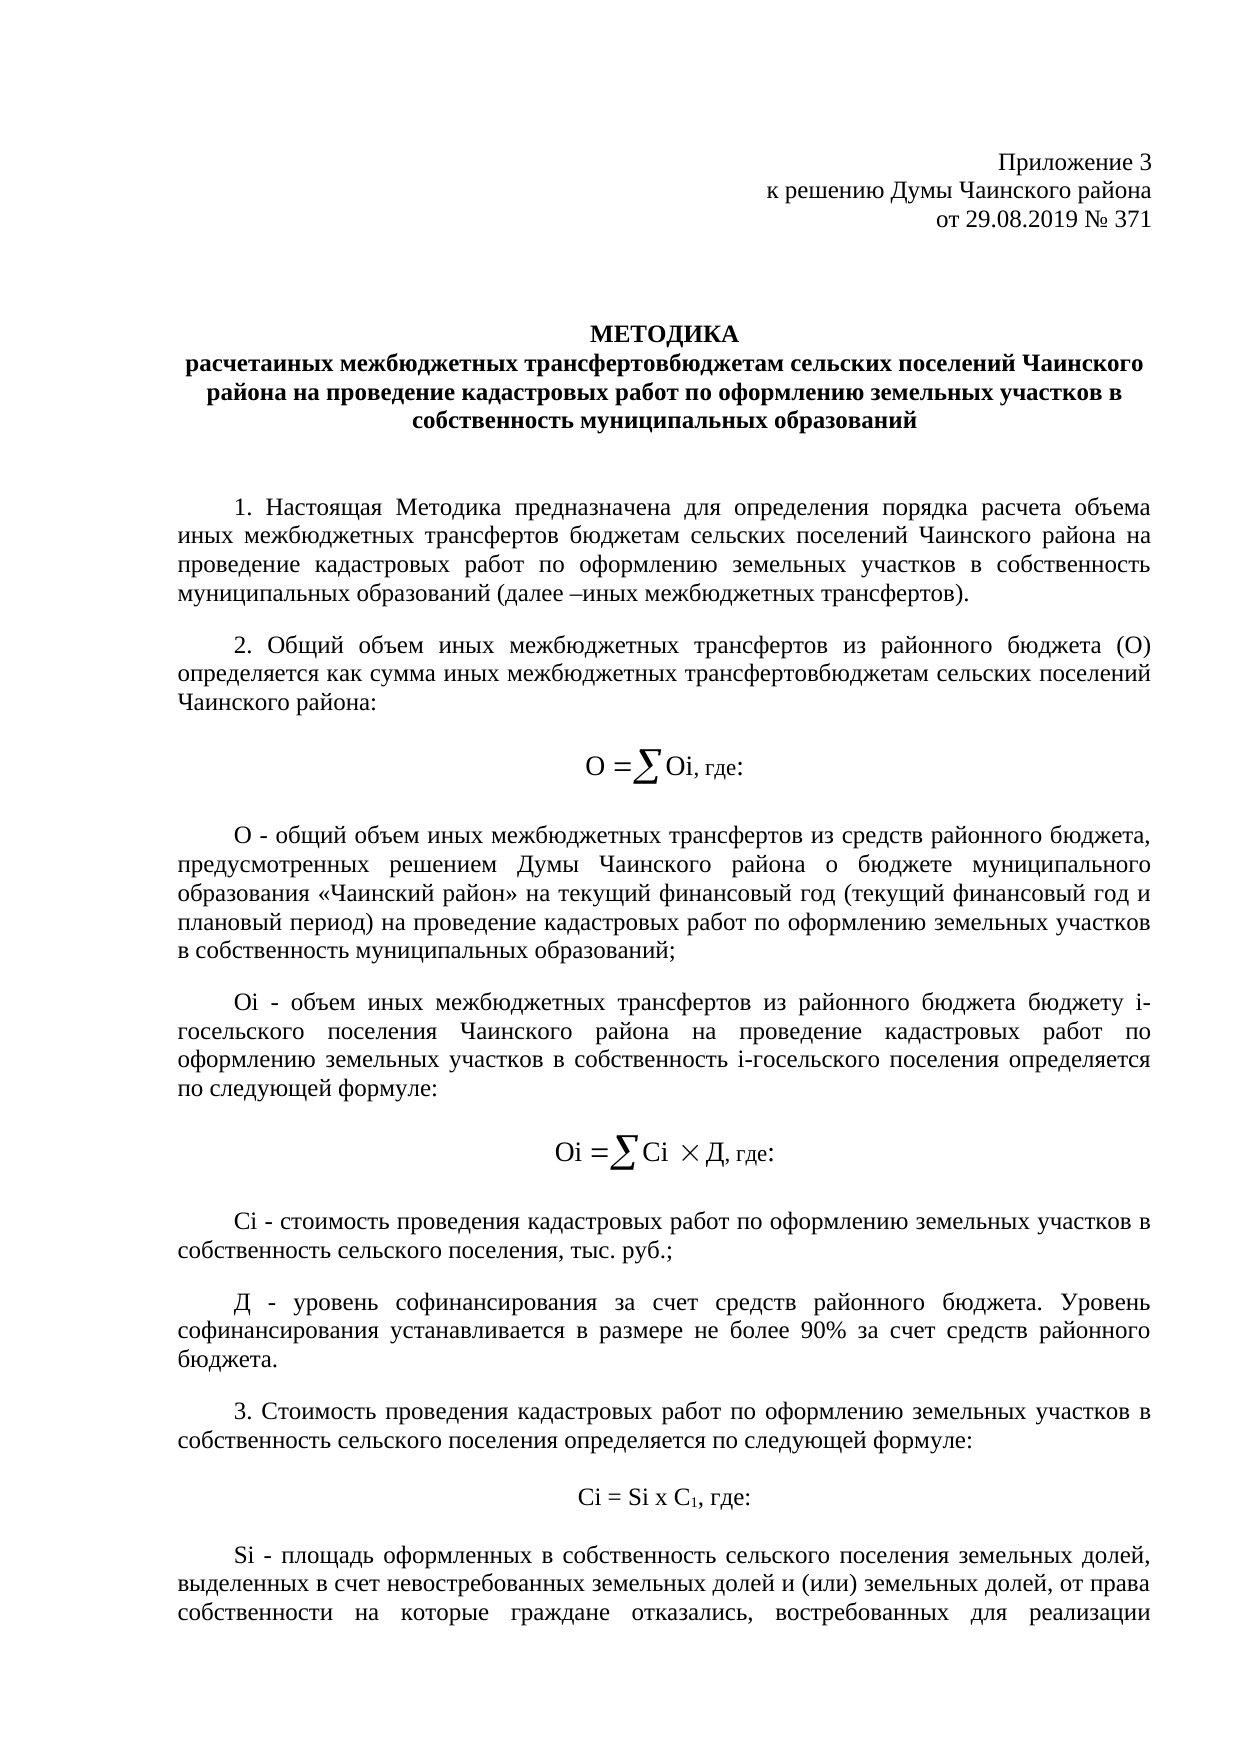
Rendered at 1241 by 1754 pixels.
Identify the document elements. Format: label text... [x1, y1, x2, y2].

text Д - уровень софинансирования за счет средств районного бюджета. Уровень софинансирования устанавливается в размере не более 90% за счет средств районного бюджета. [177, 1287, 1152, 1373]
text 1. Настоящая Методика предназначена для определения порядка расчета объема иных межбюджетных трансфертов бюджетам сельских поселений Чаинского района на проведение кадастровых работ по оформлению земельных участков в собственность муниципальных образований (далее –иных межбюджетных трансфертов). [177, 492, 1152, 607]
text Ci = Si x C1, где: [177, 1482, 1152, 1511]
text расчетаиных межбюджетных трансфертовбюджетам сельских поселений Чаинского района на проведение кадастровых работ по оформлению земельных участков в собственность муниципальных образований [177, 348, 1152, 434]
text МЕТОДИКА [177, 319, 1152, 348]
text 2. Общий объем иных межбюджетных трансфертов из районного бюджета (О) определяется как сумма иных межбюджетных трансфертовбюджетам сельских поселений Чаинского района: [177, 630, 1152, 716]
text Ci - стоимость проведения кадастровых работ по оформлению земельных участков в собственность сельского поселения, тыс. руб.; [177, 1206, 1152, 1264]
text Приложение 3 [177, 147, 1152, 176]
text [177, 1540, 1152, 1626]
text Oi - объем иных межбюджетных трансфертов из районного бюджета бюджету i-госельского поселения Чаинского района на проведение кадастровых работ по оформлению земельных участков в собственность i-госельского поселения определяется по следующей формуле: [177, 987, 1152, 1102]
text 3. Стоимость проведения кадастровых работ по оформлению земельных участков в собственность сельского поселения определяется по следующей формуле: [177, 1396, 1152, 1453]
text от 29.08.2019 № 371 [177, 204, 1152, 233]
text к решению Думы Чаинского района [177, 176, 1152, 204]
text O - общий объем иных межбюджетных трансфертов из средств районного бюджета, предусмотренных решением Думы Чаинского района о бюджете муниципального образования «Чаинский район» на текущий финансовый год (текущий финансовый год и плановый период) на проведение кадастровых работ по оформлению земельных участков в собственность муниципальных образований; [177, 820, 1152, 964]
